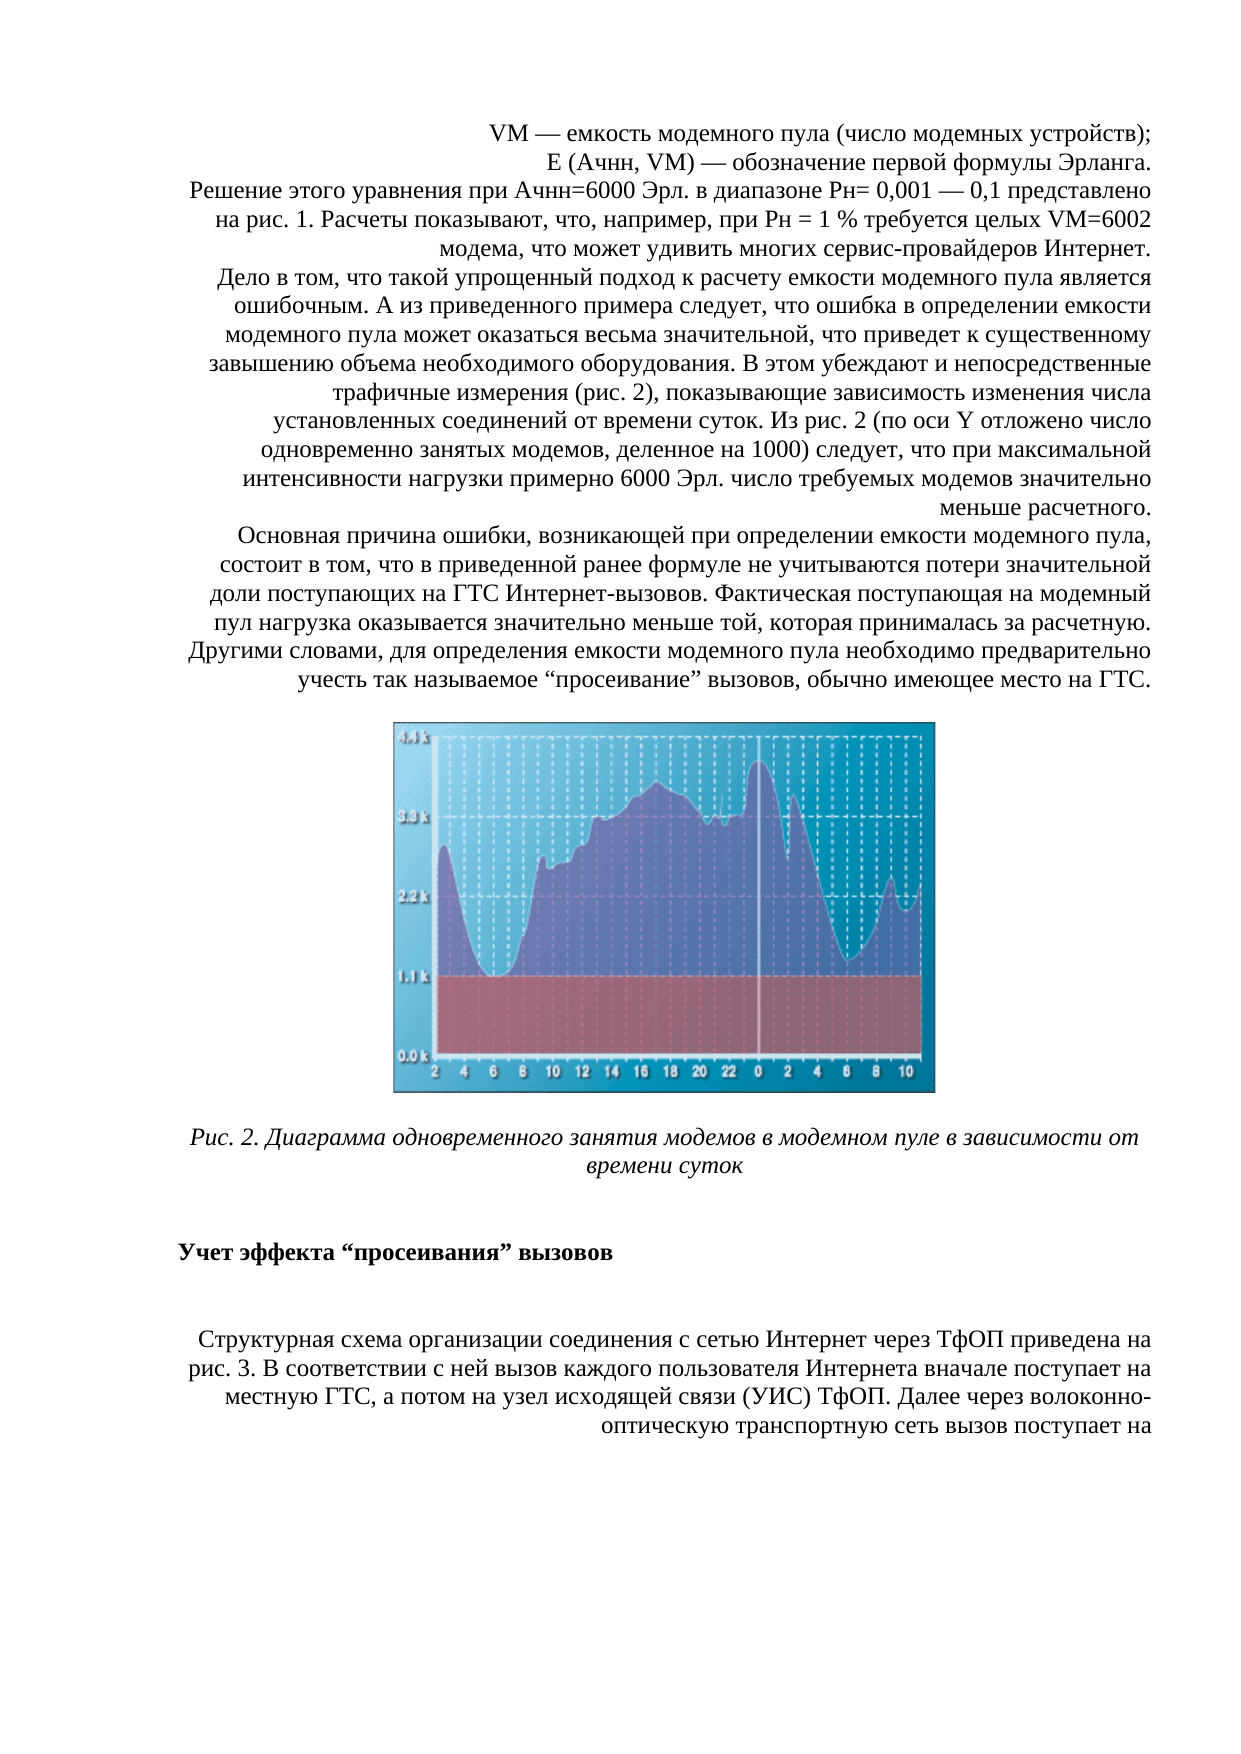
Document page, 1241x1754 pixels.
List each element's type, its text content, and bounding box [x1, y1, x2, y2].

text Структурная схема организации соединения с сетью Интернет через ТфОП приведена на рис. 3. В соответствии с ней вызов каждого пользователя Интернета вначале поступает на местную ГТС, а потом на узел исходящей связи (УИС) ТфОП. Далее через волоконно-оптическую транспортную сеть вызов поступает на [177, 1295, 1152, 1439]
text Рис. 2. Диаграмма одновременного занятия модемов в модемном пуле в зависимости от времени суток [177, 1122, 1152, 1179]
text Учет эффекта “просеивания” вызовов [177, 1208, 1152, 1266]
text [177, 118, 1152, 693]
picture [393, 722, 936, 1093]
